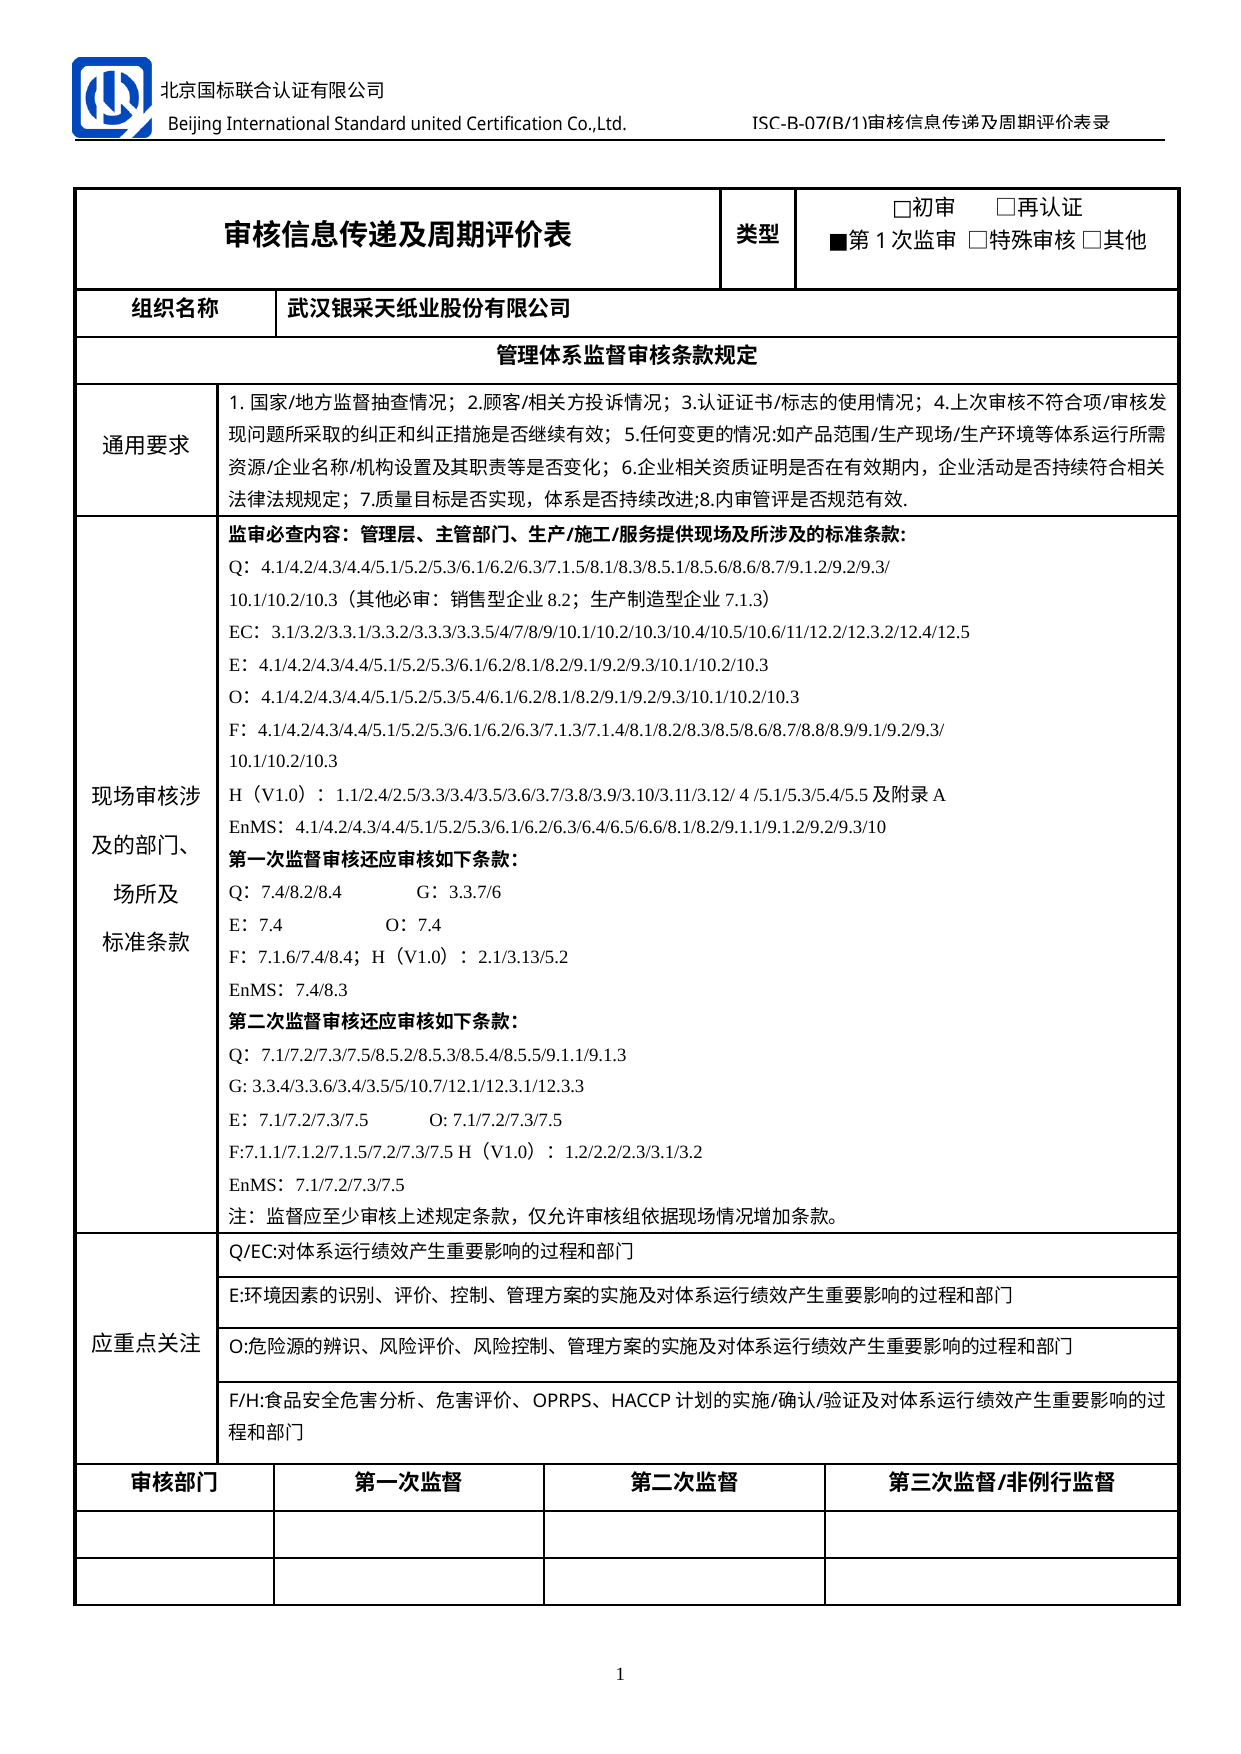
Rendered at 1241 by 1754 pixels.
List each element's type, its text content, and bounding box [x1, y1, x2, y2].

table_cell F/H:食品安全危害分析、危害评价、OPRPS、HACCP计划的实施/确认/验证及对体系运行绩效产生重要影响的过程和部门 [219, 1383, 1177, 1462]
table_cell [77, 1559, 273, 1604]
table_cell 审核部门 [77, 1465, 273, 1509]
table_cell Q/EC:对体系运行绩效产生重要影响的过程和部门 [219, 1234, 1177, 1276]
table_cell [826, 1559, 1177, 1604]
table_cell [545, 1512, 824, 1557]
table_cell [545, 1559, 824, 1604]
table_cell 1. 国家/地方监督抽查情况；2.顾客/相关方投诉情况；3.认证证书/标志的使用情况；4.上次审核不符合项/审核发现问题所采取的纠正和纠正措施是否继续有效；5.任何变更的情况:如产品范围/生产现场/生产环境等体系运行所需资源/企业名称/机构设置及其职责等是否变化；6.企业相关资质证明是否在有效期内，企业活动是否持续符合相关法律法规规定；7.质量目标是否实现，体系是否持续改进;8.内审管评是否规范有效. [219, 385, 1177, 515]
table_cell [275, 1559, 543, 1604]
table_cell 第一次监督 [275, 1465, 543, 1509]
table_cell 应重点关注 [77, 1234, 216, 1462]
table_header 类型 [722, 190, 794, 287]
table_cell 监审必查内容：管理层、主管部门、生产/施工/服务提供现场及所涉及的标准条款: Q：4.1/4.2/4.3/4.4/5.1/5.2/5.3/6.1/6.2/6.3/7.1.5/8.1/8.3/8.5.1/8.5.6/8.6/8.7/9.1.2/9.2/9.3/ 10.1/10.2/10.3（其他必审：销售型企业8.2；生产制造型企业7.1.3） EC：3.1/3.2/3.3.1/3.3.2/3.3.3/3.3.5/4/7/8/9/10.1/10.2/10.3/10.4/10.5/10.6/11/12.2/12.3.2/12.4/12.5 E：4.1/4.2/4.3/4.4/5.1/5.2/5.3/6.1/6.2/8.1/8.2/9.1/9.2/9.3/10.1/10.2/10.3 O：4.1/4.2/4.3/4.4/5.1/5.2/5.3/5.4/6.1/6.2/8.1/8.2/9.1/9.2/9.3/10.1/10.2/10.3 F：4.1/4.2/4.3/4.4/5.1/5.2/5.3/6.1/6.2/6.3/7.1.3/7.1.4/8.1/8.2/8.3/8.5/8.6/8.7/8.8/8.9/9.1/9.2/9.3/ 10.1/10.2/10.3 H（V1.0）：1.1/2.4/2.5/3.3/3.4/3.5/3.6/3.7/3.8/3.9/3.10/3.11/3.12/ 4 /5.1/5.3/5.4/5.5及附录A EnMS：4.1/4.2/4.3/4.4/5.1/5.2/5.3/6.1/6.2/6.3/6.4/6.5/6.6/8.1/8.2/9.1.1/9.1.2/9.2/9.3/10 第一次监督审核还应审核如下条款： Q：7.4/8.2/8.4 G：3.3.7/6 E：7.4 O：7.4 F：7.1.6/7.4/8.4；H（V1.0）：2.1/3.13/5.2 EnMS：7.4/8.3 第二次监督审核还应审核如下条款： Q：7.1/7.2/7.3/7.5/8.5.2/8.5.3/8.5.4/8.5.5/9.1.1/9.1.3 G: 3.3.4/3.3.6/3.4/3.5/5/10.7/12.1/12.3.1/12.3.3 E：7.1/7.2/7.3/7.5 O: 7.1/7.2/7.3/7.5 F:7.1.1/7.1.2/7.1.5/7.2/7.3/7.5 H（V1.0）：1.2/2.2/2.3/3.1/3.2 EnMS：7.1/7.2/7.3/7.5 注：监督应至少审核上述规定条款，仅允许审核组依据现场情况增加条款。 [219, 517, 1177, 1232]
picture [72, 57, 152, 138]
table_cell 现场审核涉及的部门、场所及 标准条款 [77, 517, 216, 1232]
table_cell [275, 1512, 543, 1557]
table_cell 通用要求 [77, 385, 216, 515]
table_header 审核信息传递及周期评价表 [77, 190, 719, 287]
table_cell [826, 1512, 1177, 1557]
table_cell 管理体系监督审核条款规定 [77, 338, 1177, 383]
table_cell O:危险源的辨识、风险评价、风险控制、管理方案的实施及对体系运行绩效产生重要影响的过程和部门 [219, 1329, 1177, 1381]
table_cell 第二次监督 [545, 1465, 824, 1509]
table_cell 组织名称 [77, 291, 275, 336]
table_cell [77, 1512, 273, 1557]
table_cell 第三次监督/非例行监督 [826, 1465, 1177, 1509]
table_cell E:环境因素的识别、评价、控制、管理方案的实施及对体系运行绩效产生重要影响的过程和部门 [219, 1278, 1177, 1327]
table_header □初审 □再认证 ■第1次监审 □特殊审核 □其他 [797, 190, 1177, 287]
table_cell 武汉银采天纸业股份有限公司 [277, 291, 1177, 336]
